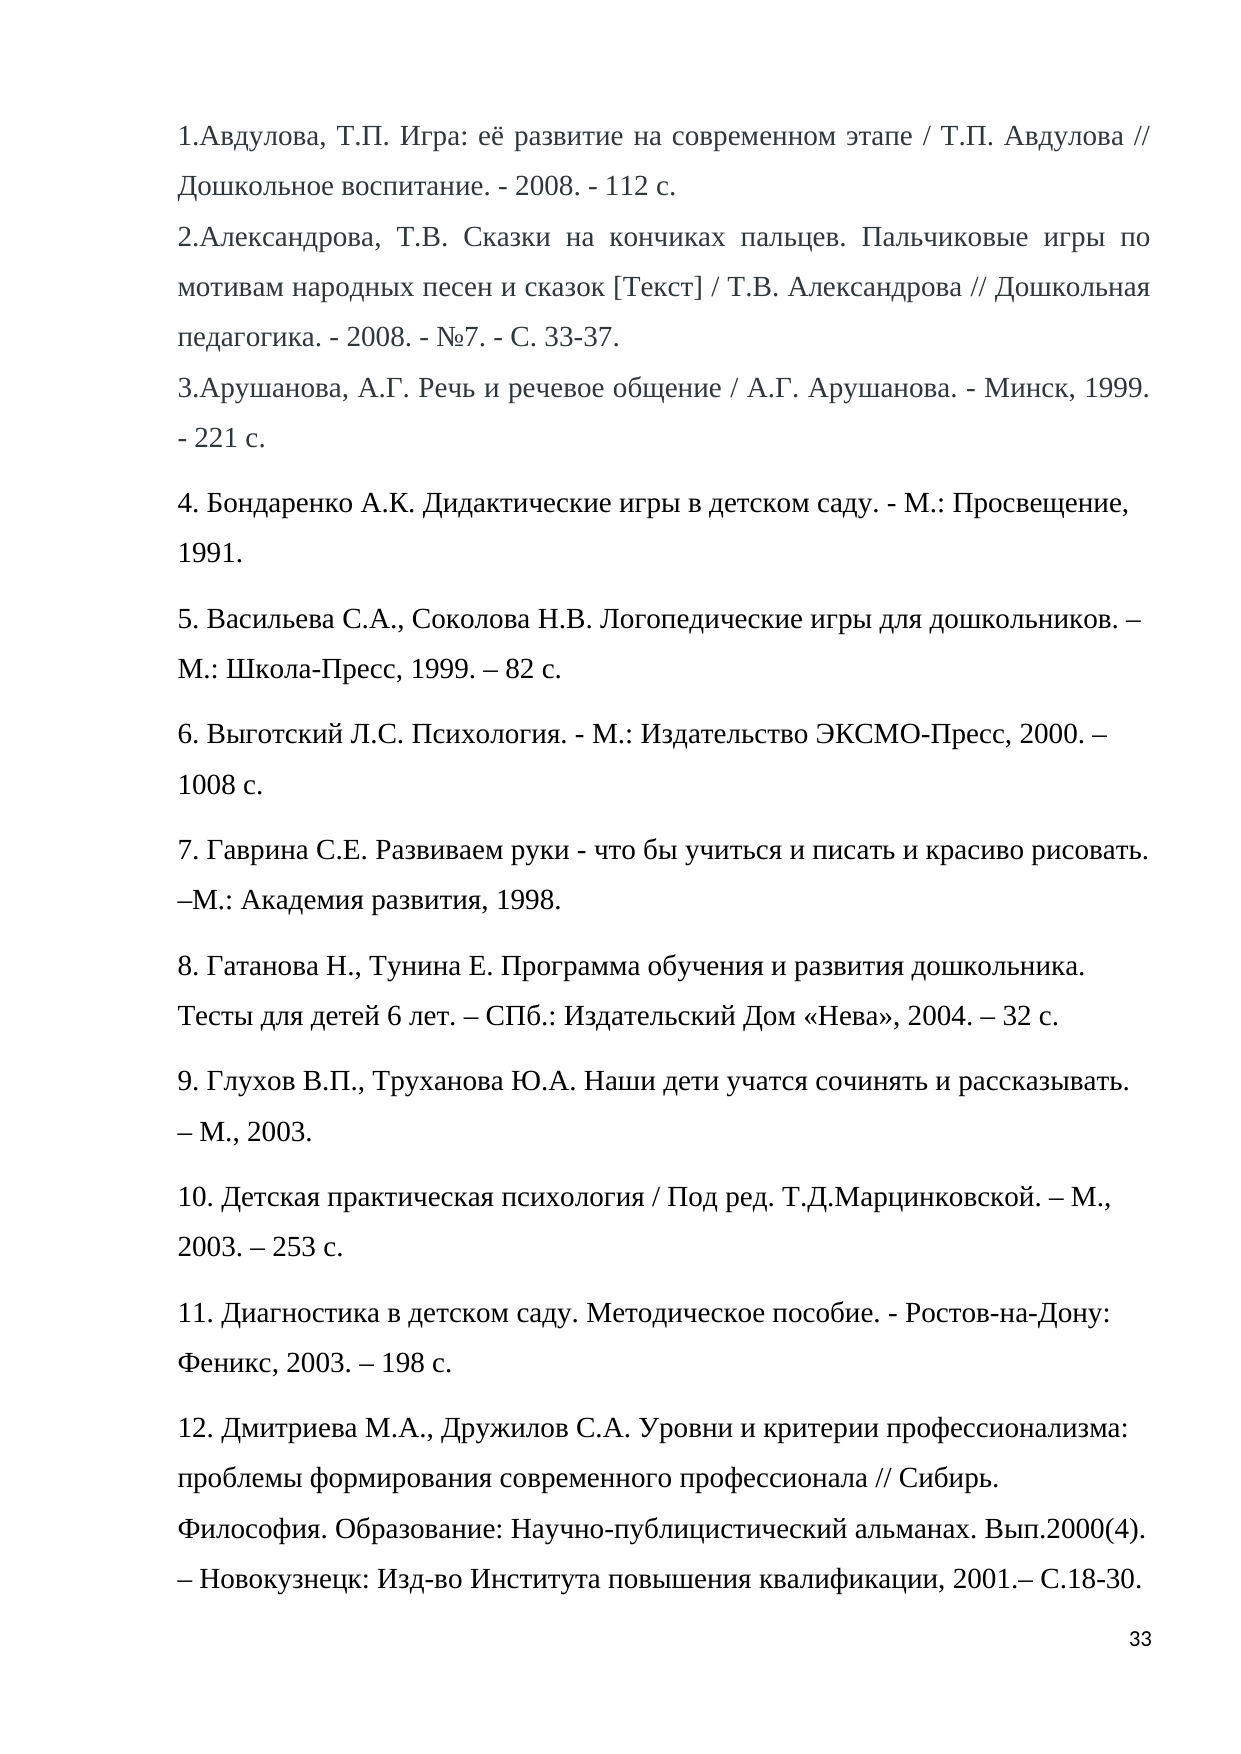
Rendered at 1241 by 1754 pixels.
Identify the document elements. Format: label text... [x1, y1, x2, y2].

text 12. Дмитриева М.А., Дружилов С.А. Уровни и критерии профессионализма: проблемы формирования современного профессионала // Сибирь. Философия. Образование: Научно-публицистический альманах. Вып.2000(4). – Новокузнецк: Изд-во Института повышения квалификации, 2001.– С.18-30. [177, 1410, 1152, 1595]
text 4. Бондаренко А.К. Дидактические игры в детском саду. - М.: Просвещение, 1991. [177, 485, 1152, 569]
text 2.Александрова, Т.В. Сказки на кончиках пальцев. Пальчиковые игры по мотивам народных песен и сказок [Текст] / Т.В. Александрова // Дошкольная педагогика. - 2008. - №7. - С. 33-37. [177, 219, 1152, 353]
text 10. Детская практическая психология / Под ред. Т.Д.Марцинковской. – М., 2003. – 253 с. [177, 1179, 1152, 1263]
text 5. Васильева С.А., Соколова Н.В. Логопедические игры для дошкольников. – М.: Школа-Пресс, 1999. – 82 с. [177, 601, 1152, 685]
text 11. Диагностика в детском саду. Методическое пособие. - Ростов-на-Дону: Феникс, 2003. – 198 с. [177, 1295, 1152, 1378]
text 1.Авдулова, Т.П. Игра: её развитие на современном этапе / Т.П. Авдулова // Дошкольное воспитание. - 2008. - 112 с. [177, 118, 1152, 202]
text 9. Глухов В.П., Труханова Ю.А. Наши дети учатся сочинять и рассказывать. – М., 2003. [177, 1063, 1152, 1147]
text 6. Выготский Л.С. Психология. - М.: Издательство ЭКСМО-Пресс, 2000. – 1008 с. [177, 717, 1152, 800]
text 8. Гатанова Н., Тунина Е. Программа обучения и развития дошкольника. Тесты для детей 6 лет. – СПб.: Издательский Дом «Нева», 2004. – 32 с. [177, 948, 1152, 1032]
text 3.Арушанова, А.Г. Речь и речевое общение / А.Г. Арушанова. - Минск, 1999. - 221 с. [177, 370, 1152, 453]
text 7. Гаврина С.Е. Развиваем руки - что бы учиться и писать и красиво рисовать. –М.: Академия развития, 1998. [177, 832, 1152, 916]
